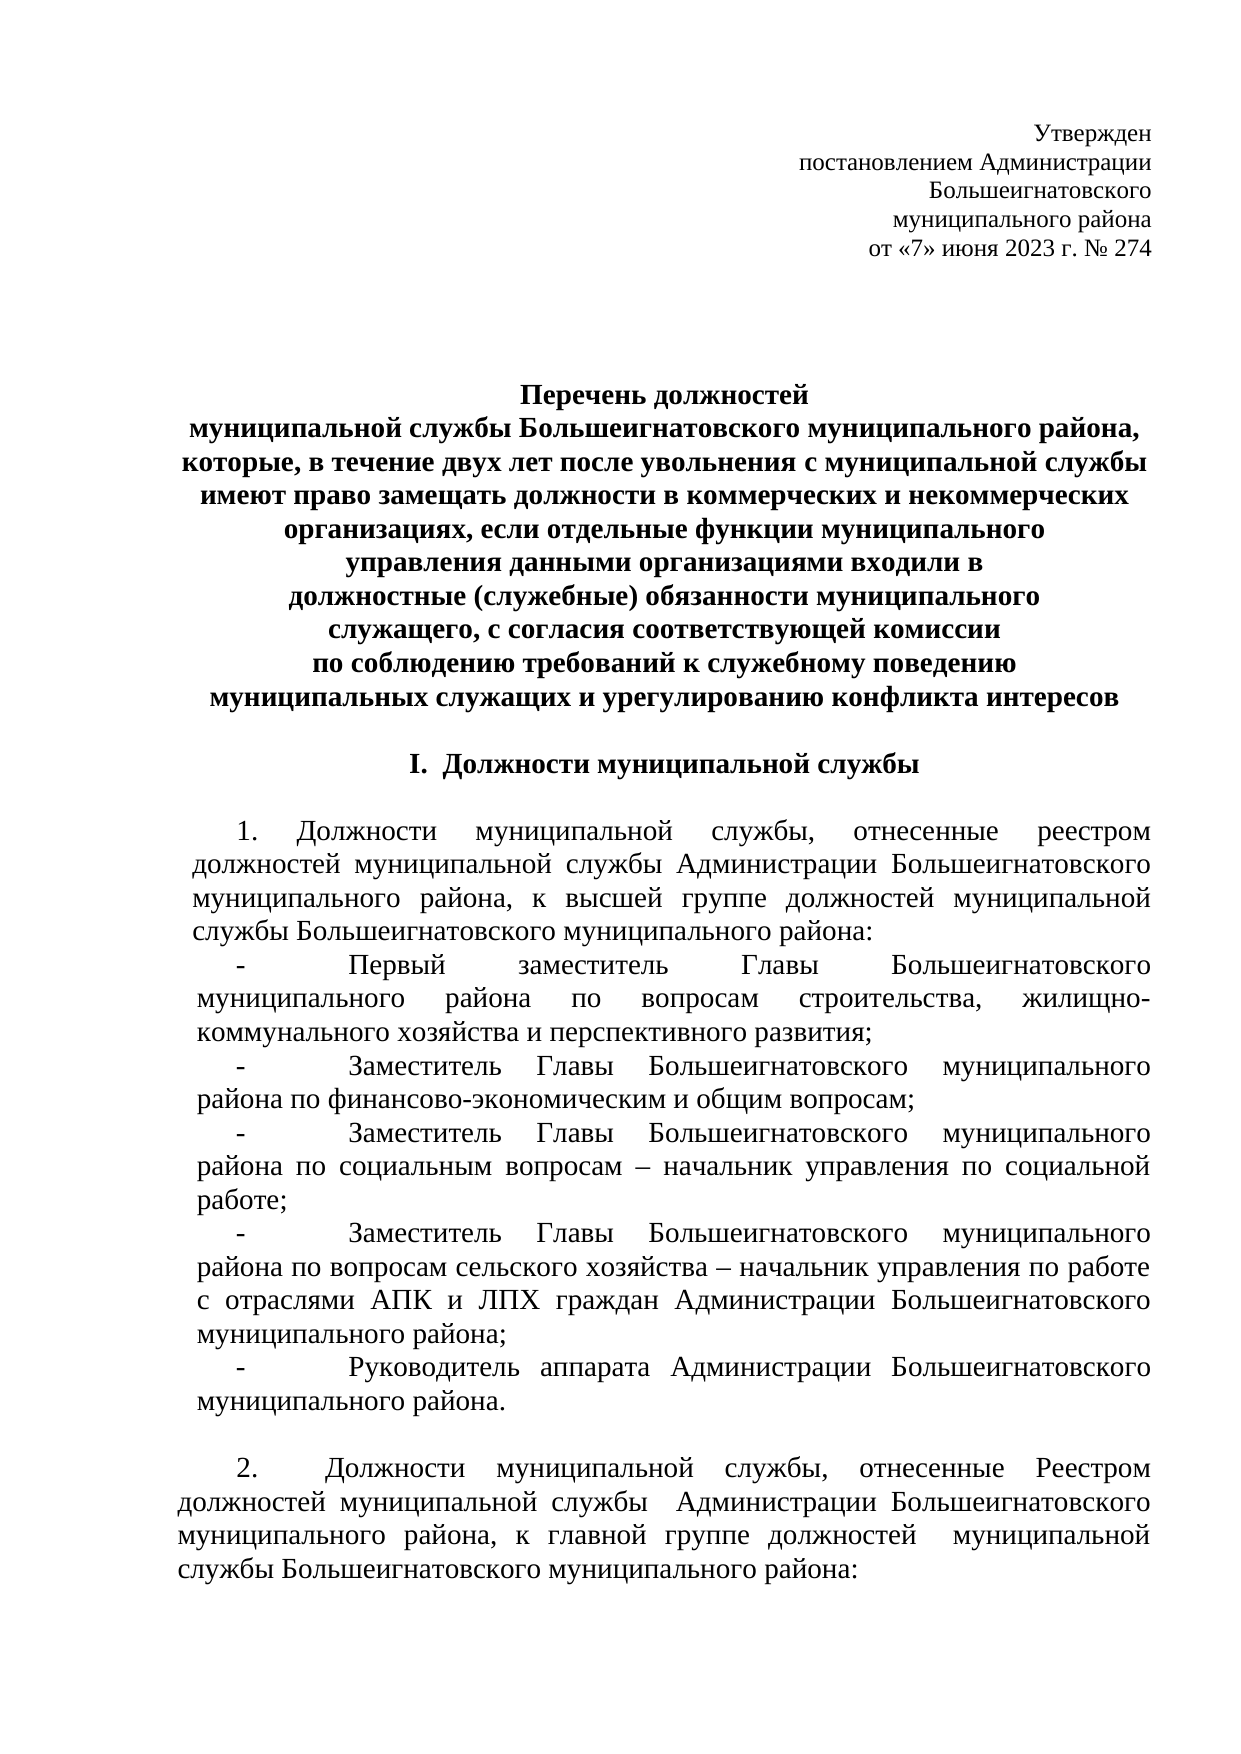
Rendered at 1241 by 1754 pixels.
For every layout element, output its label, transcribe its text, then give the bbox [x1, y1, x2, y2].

text по соблюдению требований к служебному поведению [177, 645, 1152, 679]
list Заместитель Главы Большеигнатовского муниципального района по вопросам сельского хозяйства – начальник управления по работе с отраслями АПК и ЛПХ граждан Администрации Большеигнатовского муниципального района; [197, 1215, 1152, 1349]
text организациях, если отдельные функции муниципального [177, 511, 1152, 544]
text I. Должности муниципальной службы [177, 746, 1152, 779]
subtitle постановлением Администрации [177, 147, 1152, 176]
text от «7» июня 2023 г. № 274 [177, 233, 1152, 262]
text муниципальных служащих и урегулированию конфликта интересов [177, 679, 1152, 712]
list Заместитель Главы Большеигнатовского муниципального района по социальным вопросам – начальник управления по социальной работе; [197, 1115, 1152, 1215]
list Заместитель Главы Большеигнатовского муниципального района по финансово-экономическим и общим вопросам; [197, 1048, 1152, 1115]
text муниципального района [177, 204, 1152, 233]
text служащего, с согласия соответствующей комиссии [177, 612, 1152, 645]
subtitle Утвержден [177, 118, 1152, 147]
list Первый заместитель Главы Большеигнатовского муниципального района по вопросам строительства, жилищно-коммунального хозяйства и перспективного развития; [197, 947, 1152, 1048]
list Должности муниципальной службы, отнесенные Реестром должностей муниципальной службы Администрации Большеигнатовского муниципального района, к главной группе должностей муниципальной службы Большеигнатовского муниципального района: [177, 1450, 1152, 1584]
text Перечень должностей [177, 377, 1152, 410]
list Руководитель аппарата Администрации Большеигнатовского муниципального района. [197, 1349, 1152, 1417]
text должностные (служебные) обязанности муниципального [177, 578, 1152, 612]
text управления данными организациями входили в [177, 544, 1152, 578]
text 1. Должности муниципальной службы, отнесенные реестром должностей муниципальной службы Администрации Большеигнатовского муниципального района, к высшей группе должностей муниципальной службы Большеигнатовского муниципального района: [192, 813, 1152, 947]
subtitle Большеигнатовского [177, 176, 1152, 204]
text муниципальной службы Большеигнатовского муниципального района, которые, в течение двух лет после увольнения с муниципальной службы имеют право замещать должности в коммерческих и некоммерческих [177, 410, 1152, 511]
